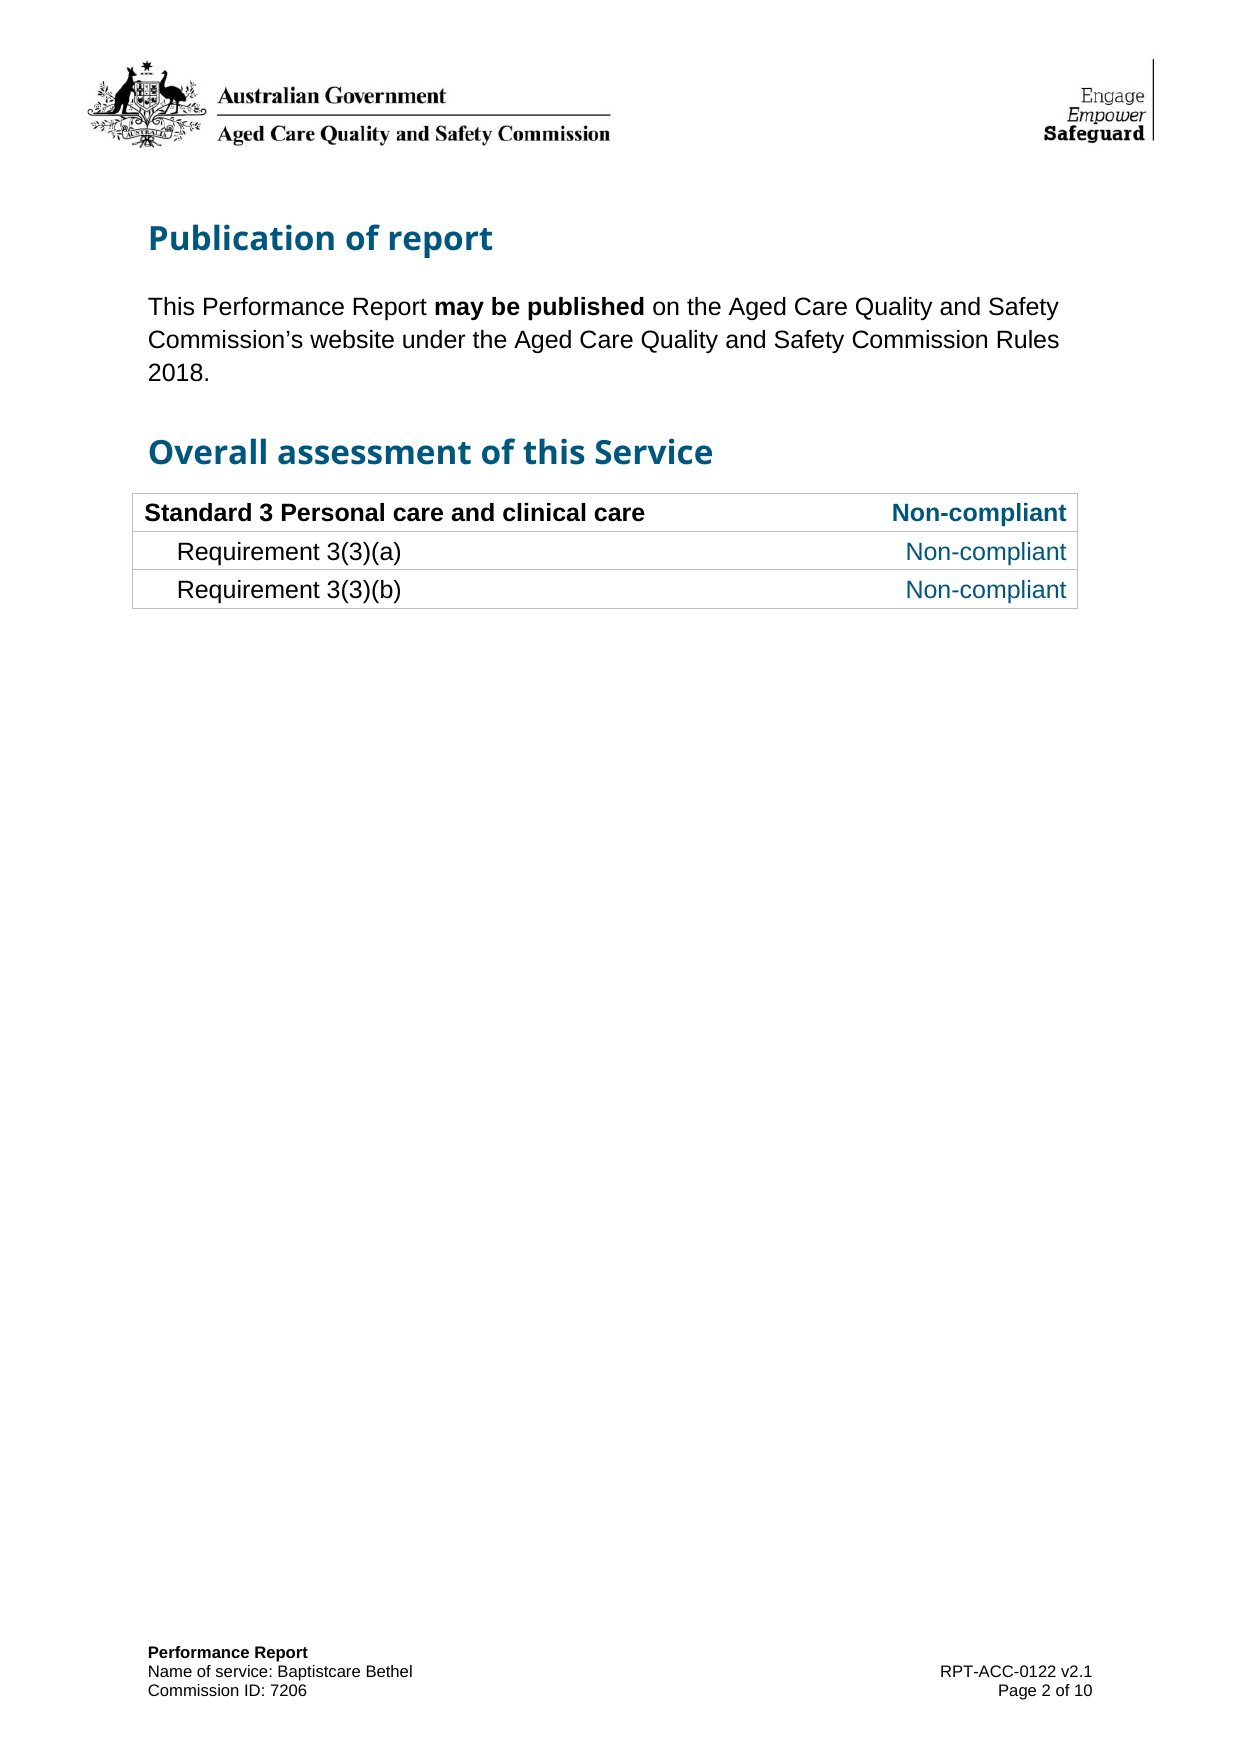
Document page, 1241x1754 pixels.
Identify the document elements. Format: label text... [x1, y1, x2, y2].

text This Performance Report may be published on the Aged Care Quality and Safety Commission’s website under the Aged Care Quality and Safety Commission Rules 2018. [148, 292, 1092, 387]
table_cell Non-compliant [878, 570, 1077, 607]
table_header Non-compliant [878, 494, 1077, 531]
table_header Standard 3 Personal care and clinical care [133, 494, 878, 531]
table_cell Non-compliant [878, 532, 1077, 569]
table_cell Requirement 3(3)(b) [133, 570, 878, 607]
subtitle Publication of report [148, 215, 1092, 260]
table_cell Requirement 3(3)(a) [133, 532, 878, 569]
picture [1, 0, 1241, 169]
subtitle Overall assessment of this Service [148, 428, 1092, 474]
